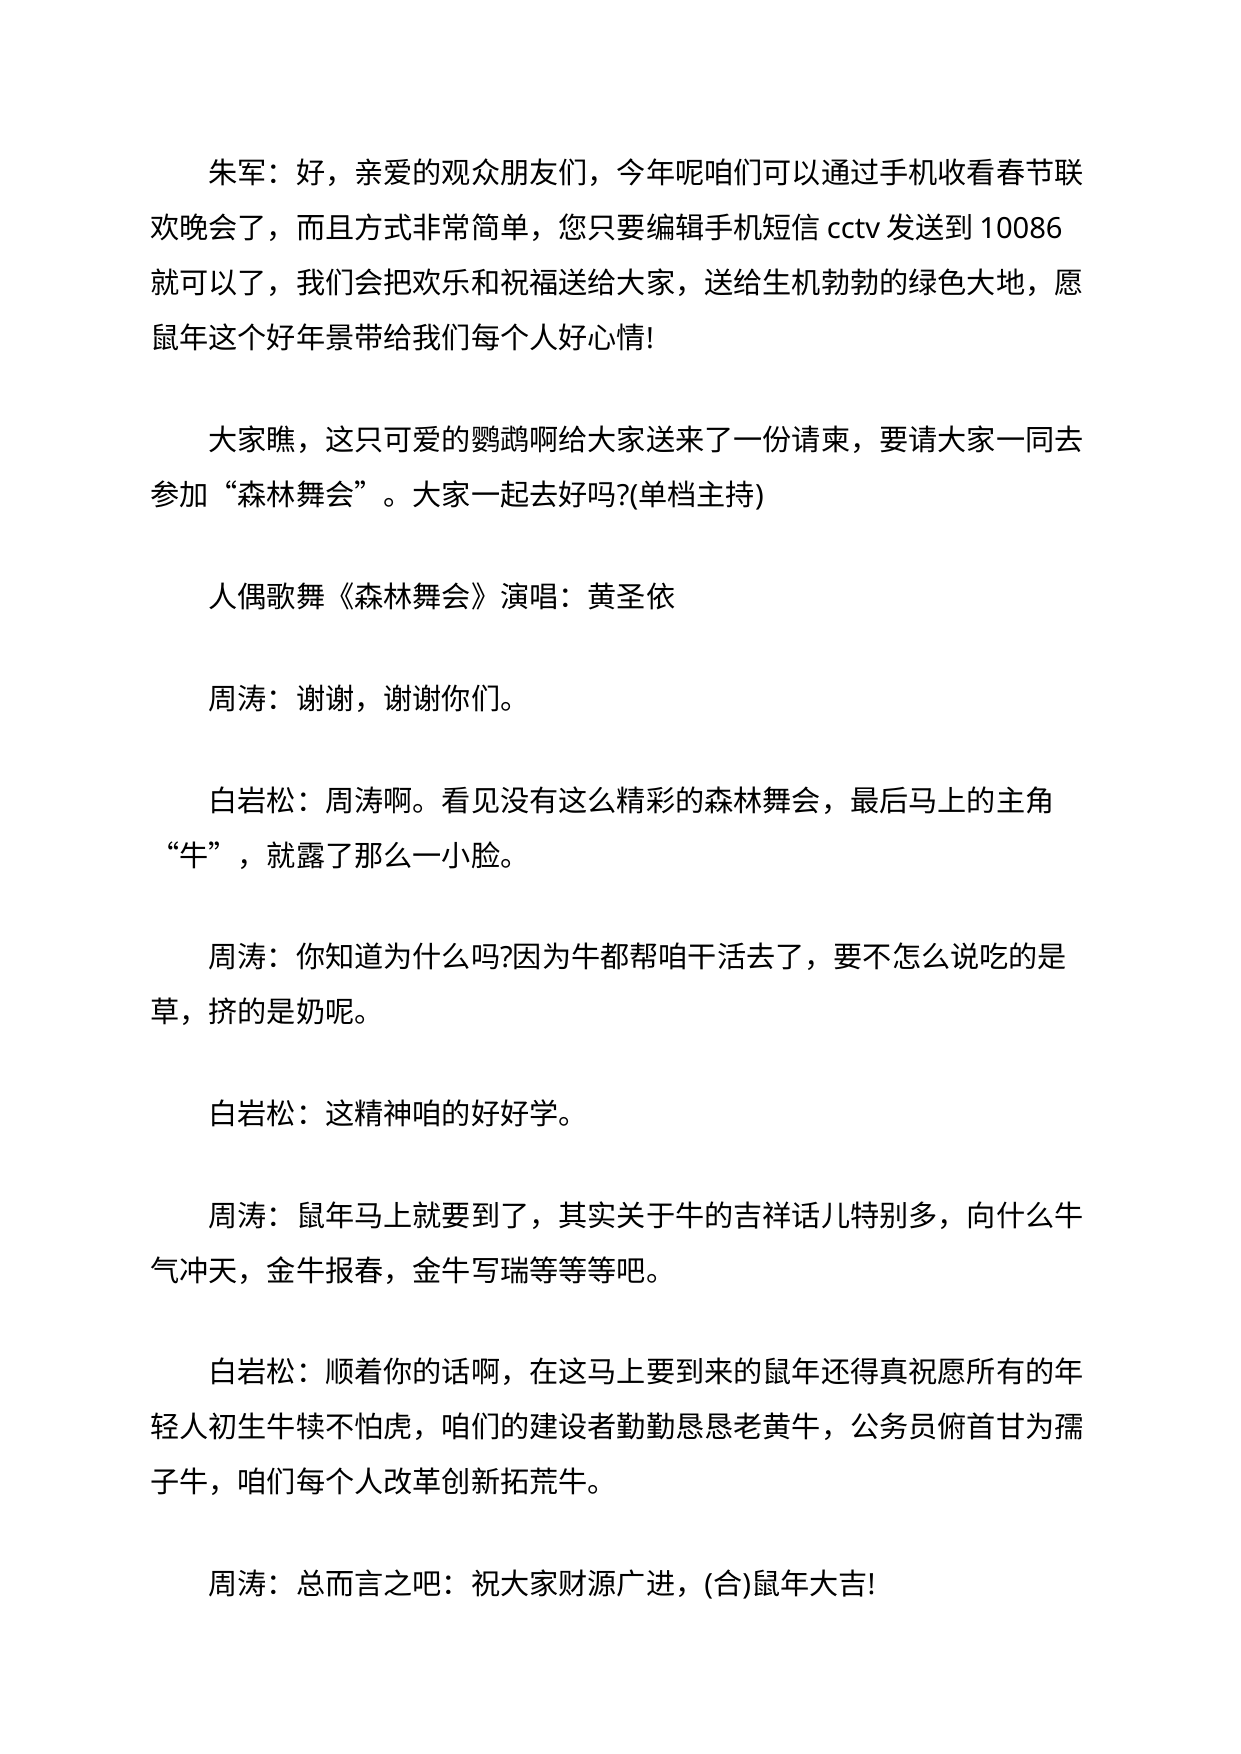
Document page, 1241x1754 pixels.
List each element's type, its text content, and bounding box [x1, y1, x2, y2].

text 白岩松：周涛啊。看见没有这么精彩的森林舞会，最后马上的主角“牛”，就露了那么一小脸。 [150, 777, 1090, 874]
text 大家瞧，这只可爱的鹦鹉啊给大家送来了一份请柬，要请大家一同去参加“森林舞会”。大家一起去好吗?(单档主持) [150, 417, 1090, 514]
text 周涛：鼠年马上就要到了，其实关于牛的吉祥话儿特别多，向什么牛气冲天，金牛报春，金牛写瑞等等等吧。 [150, 1192, 1090, 1289]
text 白岩松：这精神咱的好好学。 [150, 1091, 1090, 1133]
text 朱军：好，亲爱的观众朋友们，今年呢咱们可以通过手机收看春节联欢晚会了，而且方式非常简单，您只要编辑手机短信cctv发送到10086就可以了，我们会把欢乐和祝福送给大家，送给生机勃勃的绿色大地，愿鼠年这个好年景带给我们每个人好心情! [150, 150, 1090, 357]
text 白岩松：顺着你的话啊，在这马上要到来的鼠年还得真祝愿所有的年轻人初生牛犊不怕虎，咱们的建设者勤勤恳恳老黄牛，公务员俯首甘为孺子牛，咱们每个人改革创新拓荒牛。 [150, 1349, 1090, 1501]
text 周涛：谢谢，谢谢你们。 [150, 675, 1090, 718]
text 人偶歌舞《森林舞会》演唱：黄圣依 [150, 574, 1090, 616]
text 周涛：总而言之吧：祝大家财源广进，(合)鼠年大吉! [150, 1561, 1090, 1603]
text 周涛：你知道为什么吗?因为牛都帮咱干活去了，要不怎么说吃的是草，挤的是奶呢。 [150, 934, 1090, 1031]
